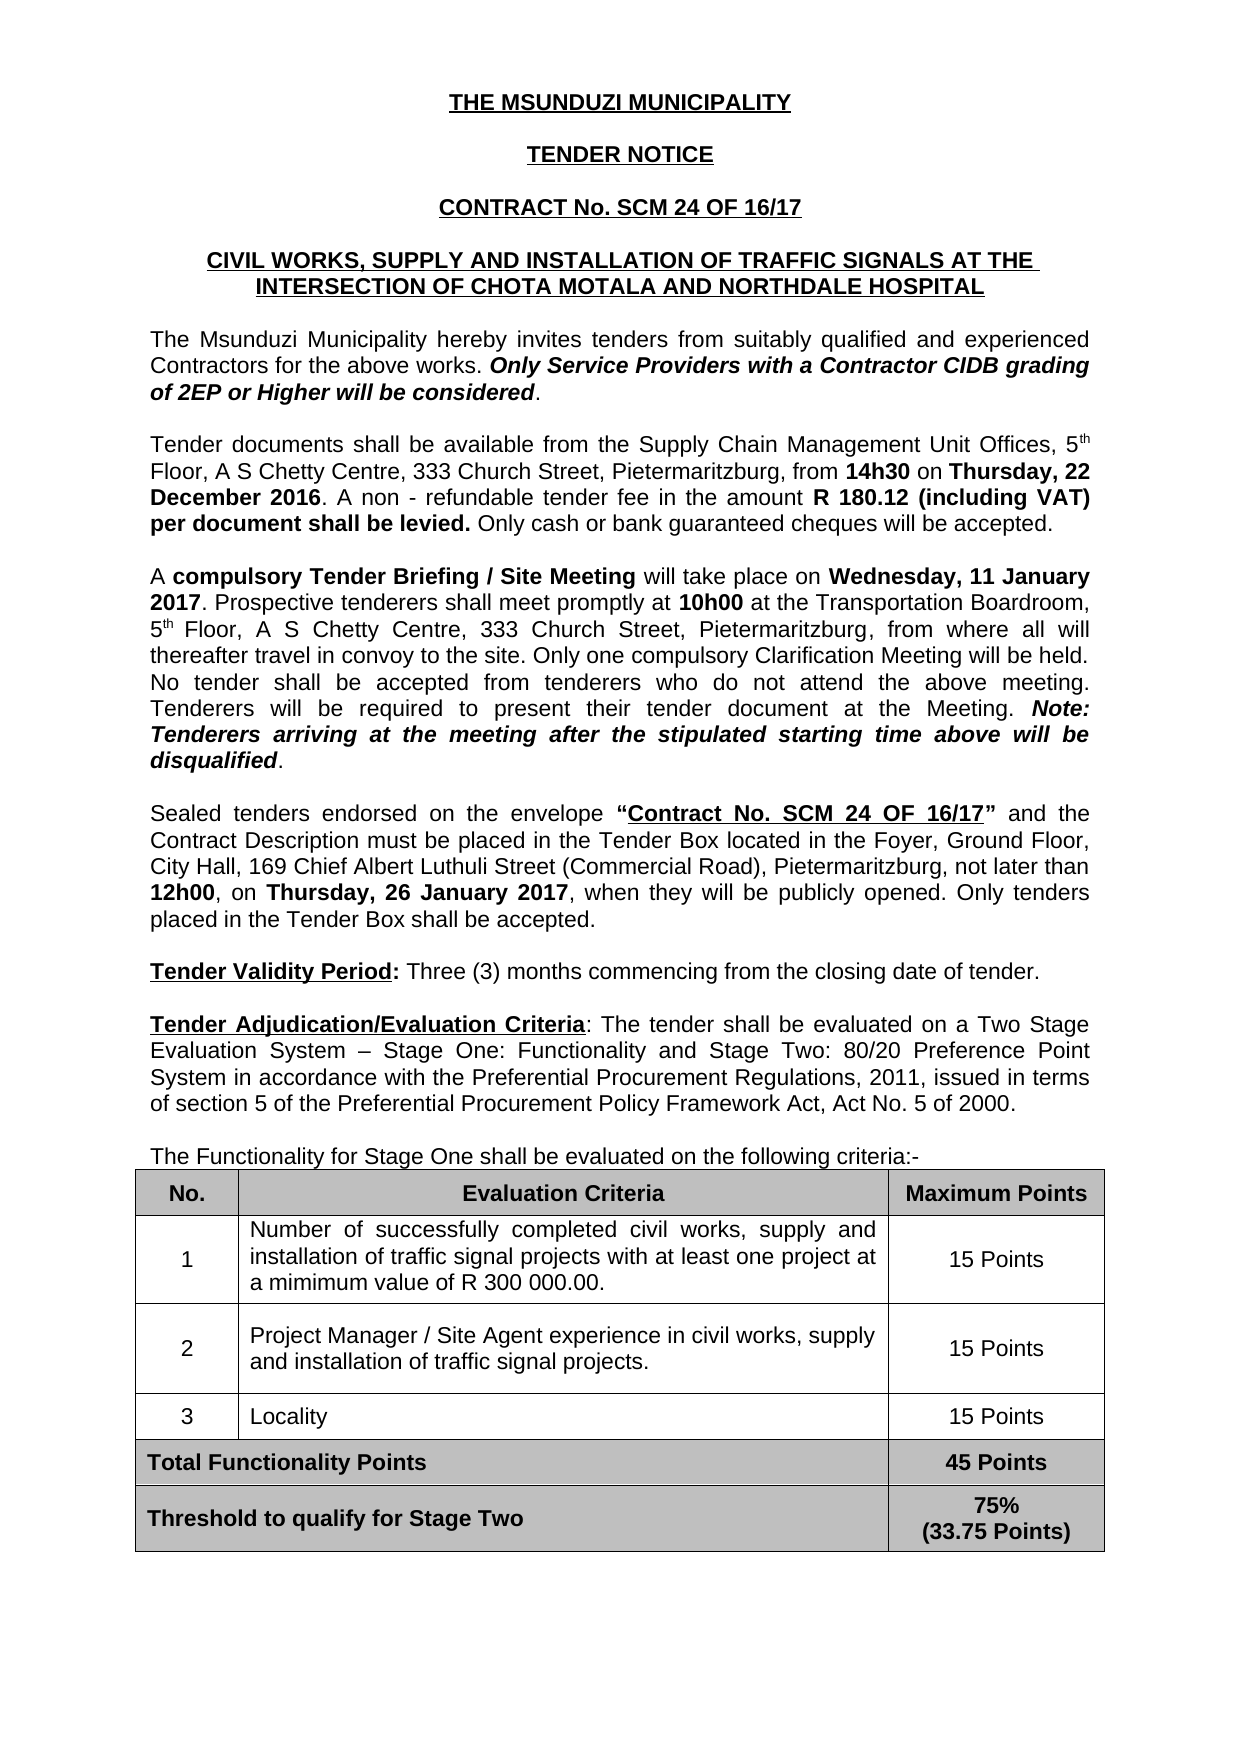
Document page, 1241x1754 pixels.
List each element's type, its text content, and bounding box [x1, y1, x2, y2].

table_cell 2 [136, 1304, 238, 1392]
table_header Evaluation Criteria [239, 1170, 888, 1215]
text CIVIL WORKS, SUPPLY AND INSTALLATION OF TRAFFIC SIGNALS AT THE [150, 247, 1090, 273]
text A compulsory Tender Briefing / Site Meeting will take place on Wednesday, 11 January 2017. Prospective tenderers shall meet promptly at 10h00 at the Transportation Boardroom, 5th Floor, A S Chetty Centre, 333 Church Street, Pietermaritzburg, from where all will thereafter travel in convoy to the site. Only one compulsory Clarification Meeting will be held. No tender shall be accepted from tenderers who do not attend the above meeting. Tenderers will be required to present their tender document at the Meeting. Note: Tenderers arriving at the meeting after the stipulated starting time above will be disqualified. [150, 563, 1090, 774]
table_cell 3 [136, 1394, 238, 1438]
text INTERSECTION OF CHOTA MOTALA AND NORTHDALE HOSPITAL [150, 273, 1090, 299]
table_cell Project Manager / Site Agent experience in civil works, supply and installation of traffic signal projects. [239, 1304, 888, 1392]
table_cell 1 [136, 1216, 238, 1302]
text Sealed tenders endorsed on the envelope “Contract No. SCM 24 OF 16/17” and the Contract Description must be placed in the Tender Box located in the Foyer, Ground Floor, City Hall, 169 Chief Albert Luthuli Street (Commercial Road), Pietermaritzburg, not later than 12h00, on Thursday, 26 January 2017, when they will be publicly opened. Only tenders placed in the Tender Box shall be accepted. [150, 800, 1090, 932]
table_cell Locality [239, 1394, 888, 1438]
table_cell Total Functionality Points [136, 1440, 888, 1484]
table_cell Number of successfully completed civil works, supply and installation of traffic signal projects with at least one project at a mimimum value of R 300 000.00. [239, 1216, 888, 1302]
table_cell 15 Points [889, 1304, 1104, 1392]
table_header Maximum Points [889, 1170, 1104, 1215]
table_cell Threshold to qualify for Stage Two [136, 1486, 888, 1551]
text Tender Adjudication/Evaluation Criteria: The tender shall be evaluated on a Two Stage Evaluation System – Stage One: Functionality and Stage Two: 80/20 Preference Point System in accordance with the Preferential Procurement Regulations, 2011, issued in terms of section 5 of the Preferential Procurement Policy Framework Act, Act No. 5 of 2000. [150, 1011, 1090, 1116]
table_cell 15 Points [889, 1216, 1104, 1302]
text TENDER NOTICE [150, 141, 1090, 168]
text THE MSUNDUZI MUNICIPALITY [150, 89, 1090, 115]
text CONTRACT No. SCM 24 OF 16/17 [150, 194, 1090, 220]
text Tender documents shall be available from the Supply Chain Management Unit Offices, 5th Floor, A S Chetty Centre, 333 Church Street, Pietermaritzburg, from 14h30 on Thursday, 22 December 2016. A non - refundable tender fee in the amount R 180.12 (including VAT) per document shall be levied. Only cash or bank guaranteed cheques will be accepted. [150, 431, 1090, 537]
text Tender Validity Period: Three (3) months commencing from the closing date of tender. [150, 958, 1090, 985]
text The Functionality for Stage One shall be evaluated on the following criteria:- [150, 1143, 1090, 1169]
table_cell 15 Points [889, 1394, 1104, 1438]
table_header No. [136, 1170, 238, 1215]
table_cell 45 Points [889, 1440, 1104, 1484]
text The Msunduzi Municipality hereby invites tenders from suitably qualified and experienced Contractors for the above works. Only Service Providers with a Contractor CIDB grading of 2EP or Higher will be considered. [150, 326, 1090, 405]
table_cell 75% (33.75 Points) [889, 1486, 1104, 1551]
